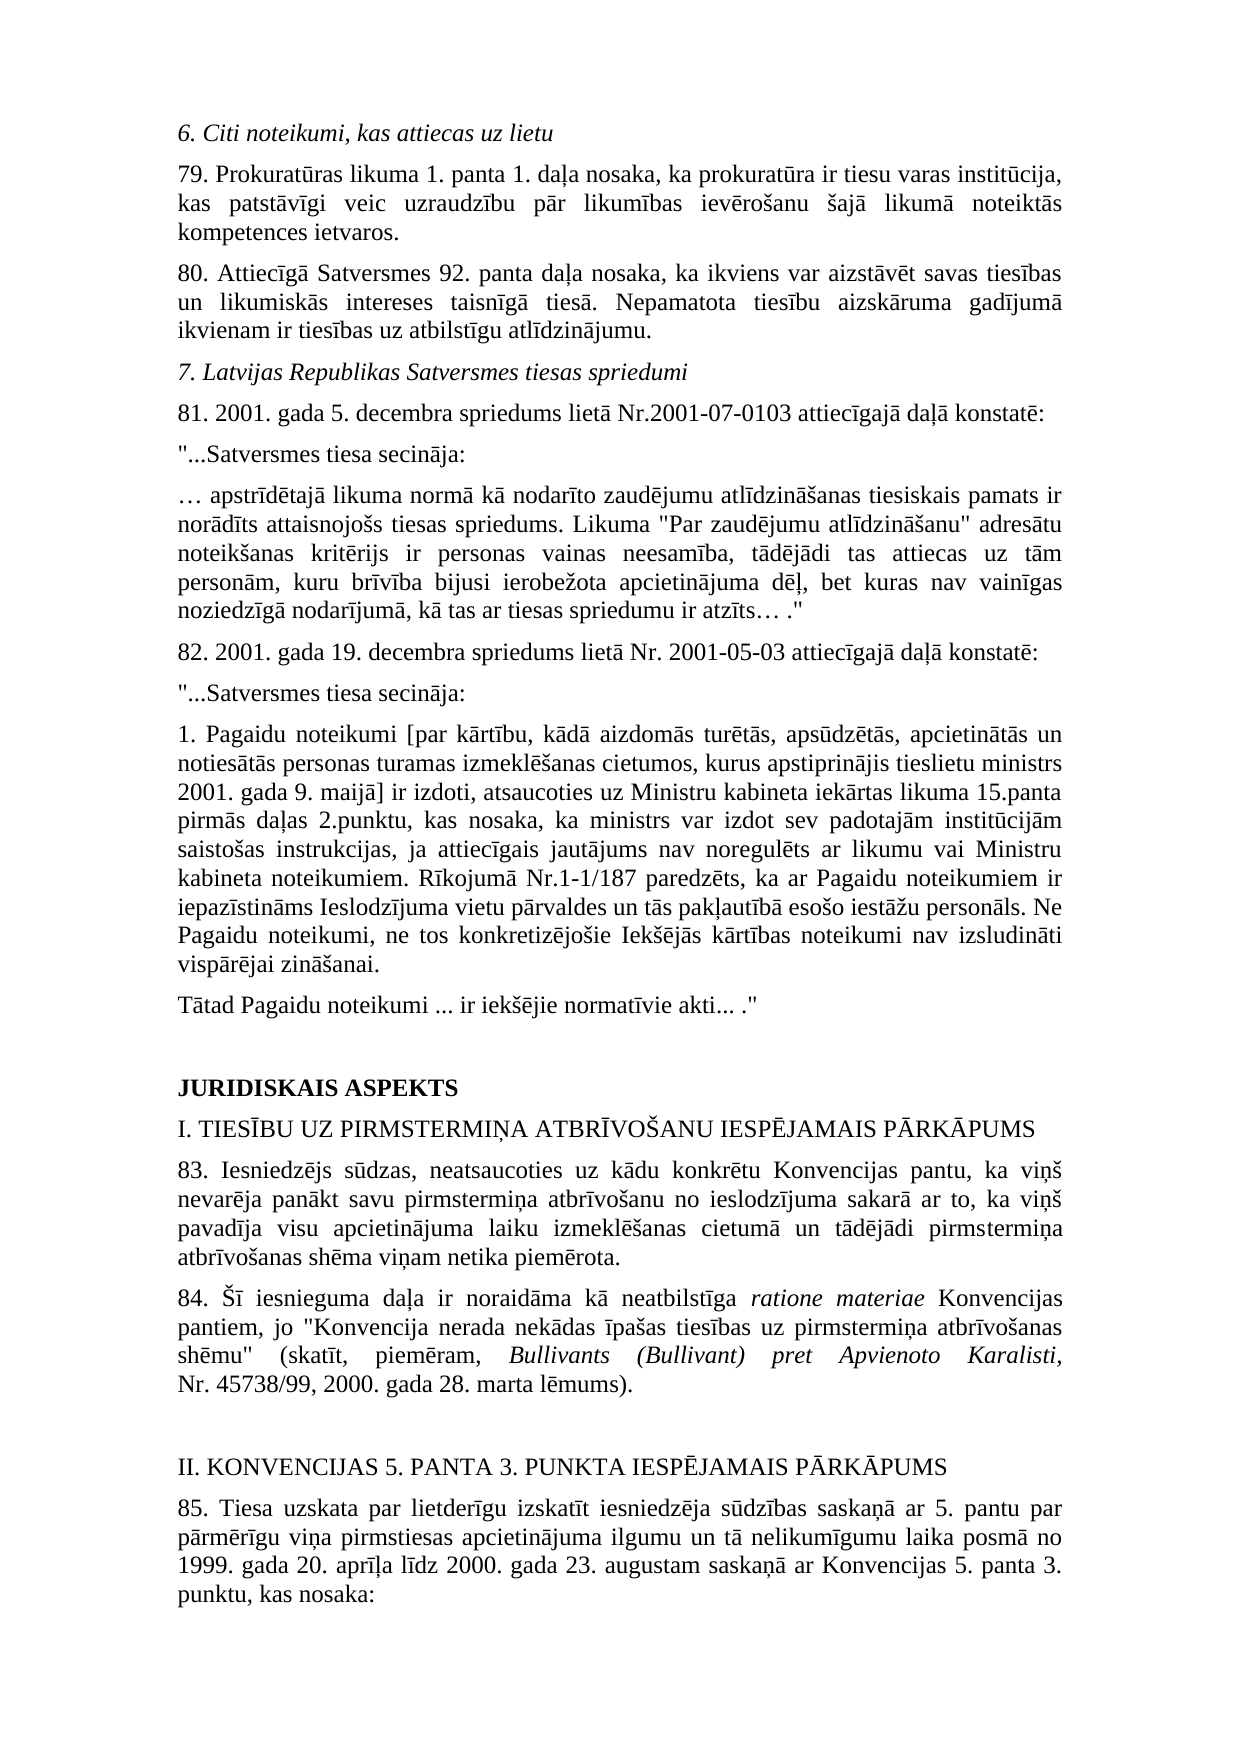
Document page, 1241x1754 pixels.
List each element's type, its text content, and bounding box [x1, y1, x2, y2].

text 79. Prokuratūras likuma 1. panta 1. daļa nosaka, ka prokuratūra ir tiesu varas institūcija, kas patstāvīgi veic uzraudzību pār likumības ievērošanu šajā likumā noteiktās kompetences ietvaros. [177, 159, 1063, 246]
text 1. Pagaidu noteikumi [par kārtību, kādā aizdomās turētās, apsūdzētās, apcietinātās un notiesātās personas turamas izmeklēšanas cietumos, kurus apstiprinājis tieslietu ministrs 2001. gada 9. maijā] ir izdoti, atsaucoties uz Ministru kabineta iekārtas likuma 15.panta pirmās daļas 2.punktu, kas nosaka, ka ministrs var izdot sev padotajām institūcijām saistošas instrukcijas, ja attiecīgais jautājums nav noregulēts ar likumu vai Ministru kabineta noteikumiem. Rīkojumā Nr.1-1/187 paredzēts, ka ar Pagaidu noteikumiem ir iepazīstināms Ieslodzījuma vietu pārvaldes un tās pakļautībā esošo iestāžu personāls. Ne Pagaidu noteikumi, ne tos konkretizējošie Iekšējās kārtības noteikumi nav izsludināti vispārējai zināšanai. [177, 719, 1063, 978]
text I. TIESĪBU UZ PIRMSTERMIŅA ATBRĪVOŠANU IESPĒJAMAIS PĀRKĀPUMS [177, 1114, 1063, 1143]
text JURIDISKAIS ASPEKTS [177, 1073, 1063, 1102]
text 84. Šī iesnieguma daļa ir noraidāma kā neatbilstīga ratione materiae Konvencijas pantiem, jo "Konvencija nerada nekādas īpašas tiesības uz pirmstermiņa atbrīvošanas shēmu" (skatīt, piemēram, Bullivants (Bullivant) pret Apvienoto Karalisti, Nr. 45738/99, 2000. gada 28. marta lēmums). [177, 1283, 1063, 1398]
text 85. Tiesa uzskata par lietderīgu izskatīt iesniedzēja sūdzības saskaņā ar 5. pantu par pārmērīgu viņa pirmstiesas apcietinājuma ilgumu un tā nelikumīgumu laika posmā no 1999. gada 20. aprīļa līdz 2000. gada 23. augustam saskaņā ar Konvencijas 5. panta 3. punktu, kas nosaka: [177, 1493, 1063, 1608]
text Tātad Pagaidu noteikumi ... ir iekšējie normatīvie akti... ." [177, 991, 1063, 1019]
text 6. Citi noteikumi, kas attiecas uz lietu [177, 118, 1063, 147]
text 7. Latvijas Republikas Satversmes tiesas spriedumi [177, 357, 1063, 386]
text "...Satversmes tiesa secināja: [177, 439, 1063, 468]
text 82. 2001. gada 19. decembra spriedums lietā Nr. 2001-05-03 attiecīgajā daļā konstatē: [177, 637, 1063, 666]
text II. KONVENCIJAS 5. PANTA 3. PUNKTA IESPĒJAMAIS PĀRKĀPUMS [177, 1452, 1063, 1481]
text "...Satversmes tiesa secināja: [177, 678, 1063, 707]
text 80. Attiecīgā Satversmes 92. panta daļa nosaka, ka ikviens var aizstāvēt savas tiesības un likumiskās intereses taisnīgā tiesā. Nepamatota tiesību aizskāruma gadījumā ikvienam ir tiesības uz atbilstīgu atlīdzinājumu. [177, 258, 1063, 344]
text 81. 2001. gada 5. decembra spriedums lietā Nr.2001-07-0103 attiecīgajā daļā konstatē: [177, 398, 1063, 427]
text … apstrīdētajā likuma normā kā nodarīto zaudējumu atlīdzināšanas tiesiskais pamats ir norādīts attaisnojošs tiesas spriedums. Likuma "Par zaudējumu atlīdzināšanu" adresātu noteikšanas kritērijs ir personas vainas neesamība, tādējādi tas attiecas uz tām personām, kuru brīvība bijusi ierobežota apcietinājuma dēļ, bet kuras nav vainīgas noziedzīgā nodarījumā, kā tas ar tiesas spriedumu ir atzīts… ." [177, 481, 1063, 624]
text 83. Iesniedzējs sūdzas, neatsaucoties uz kādu konkrētu Konvencijas pantu, ka viņš nevarēja panākt savu pirmstermiņa atbrīvošanu no ieslodzījuma sakarā ar to, ka viņš pavadīja visu apcietinājuma laiku izmeklēšanas cietumā un tādējādi pirmstermiņa atbrīvošanas shēma viņam netika piemērota. [177, 1156, 1063, 1271]
